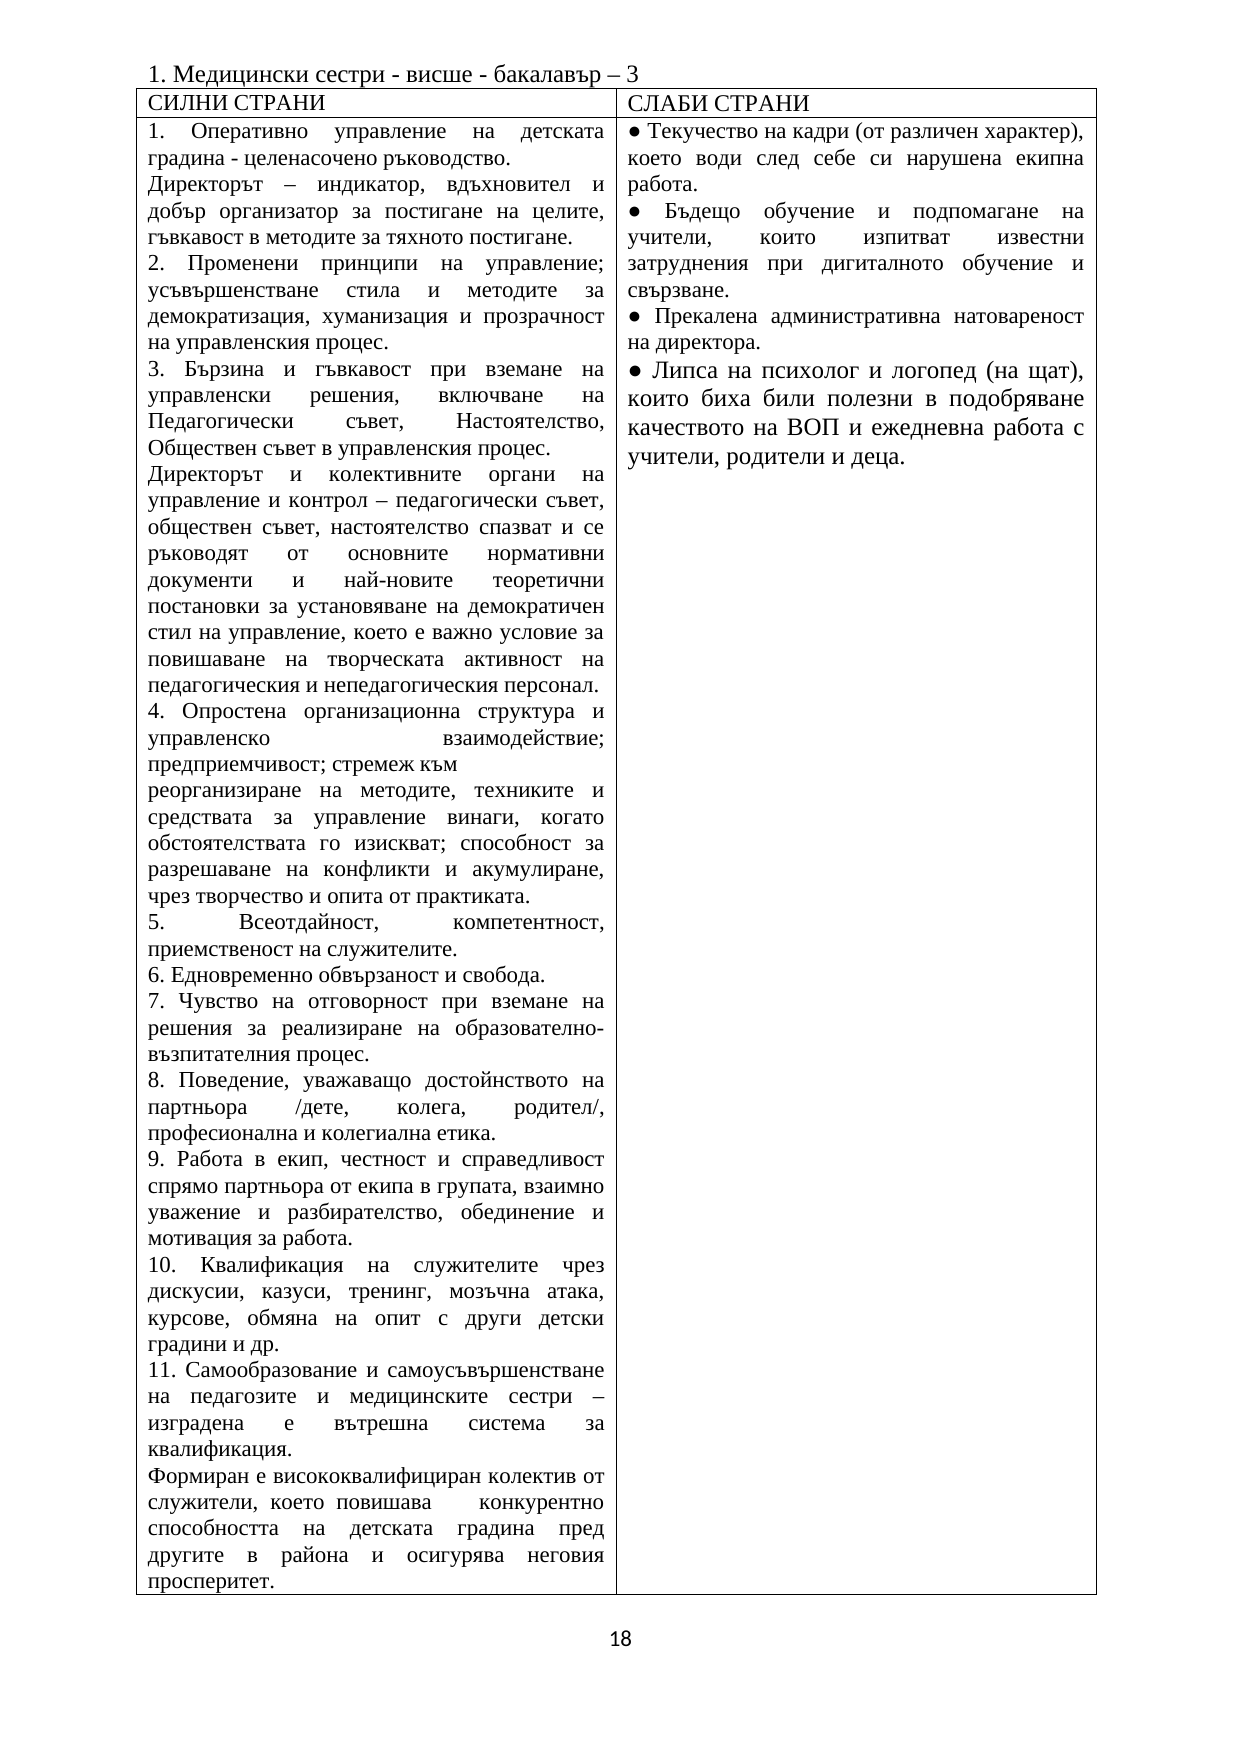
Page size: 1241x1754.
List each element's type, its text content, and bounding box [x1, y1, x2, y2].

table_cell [617, 118, 1096, 1593]
text 1. Медицински сестри - висше - бакалавър – 3 [148, 59, 1093, 88]
table_header СЛАБИ СТРАНИ [617, 89, 1096, 117]
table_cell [137, 118, 616, 1593]
table_header СИЛНИ СТРАНИ [137, 89, 616, 117]
